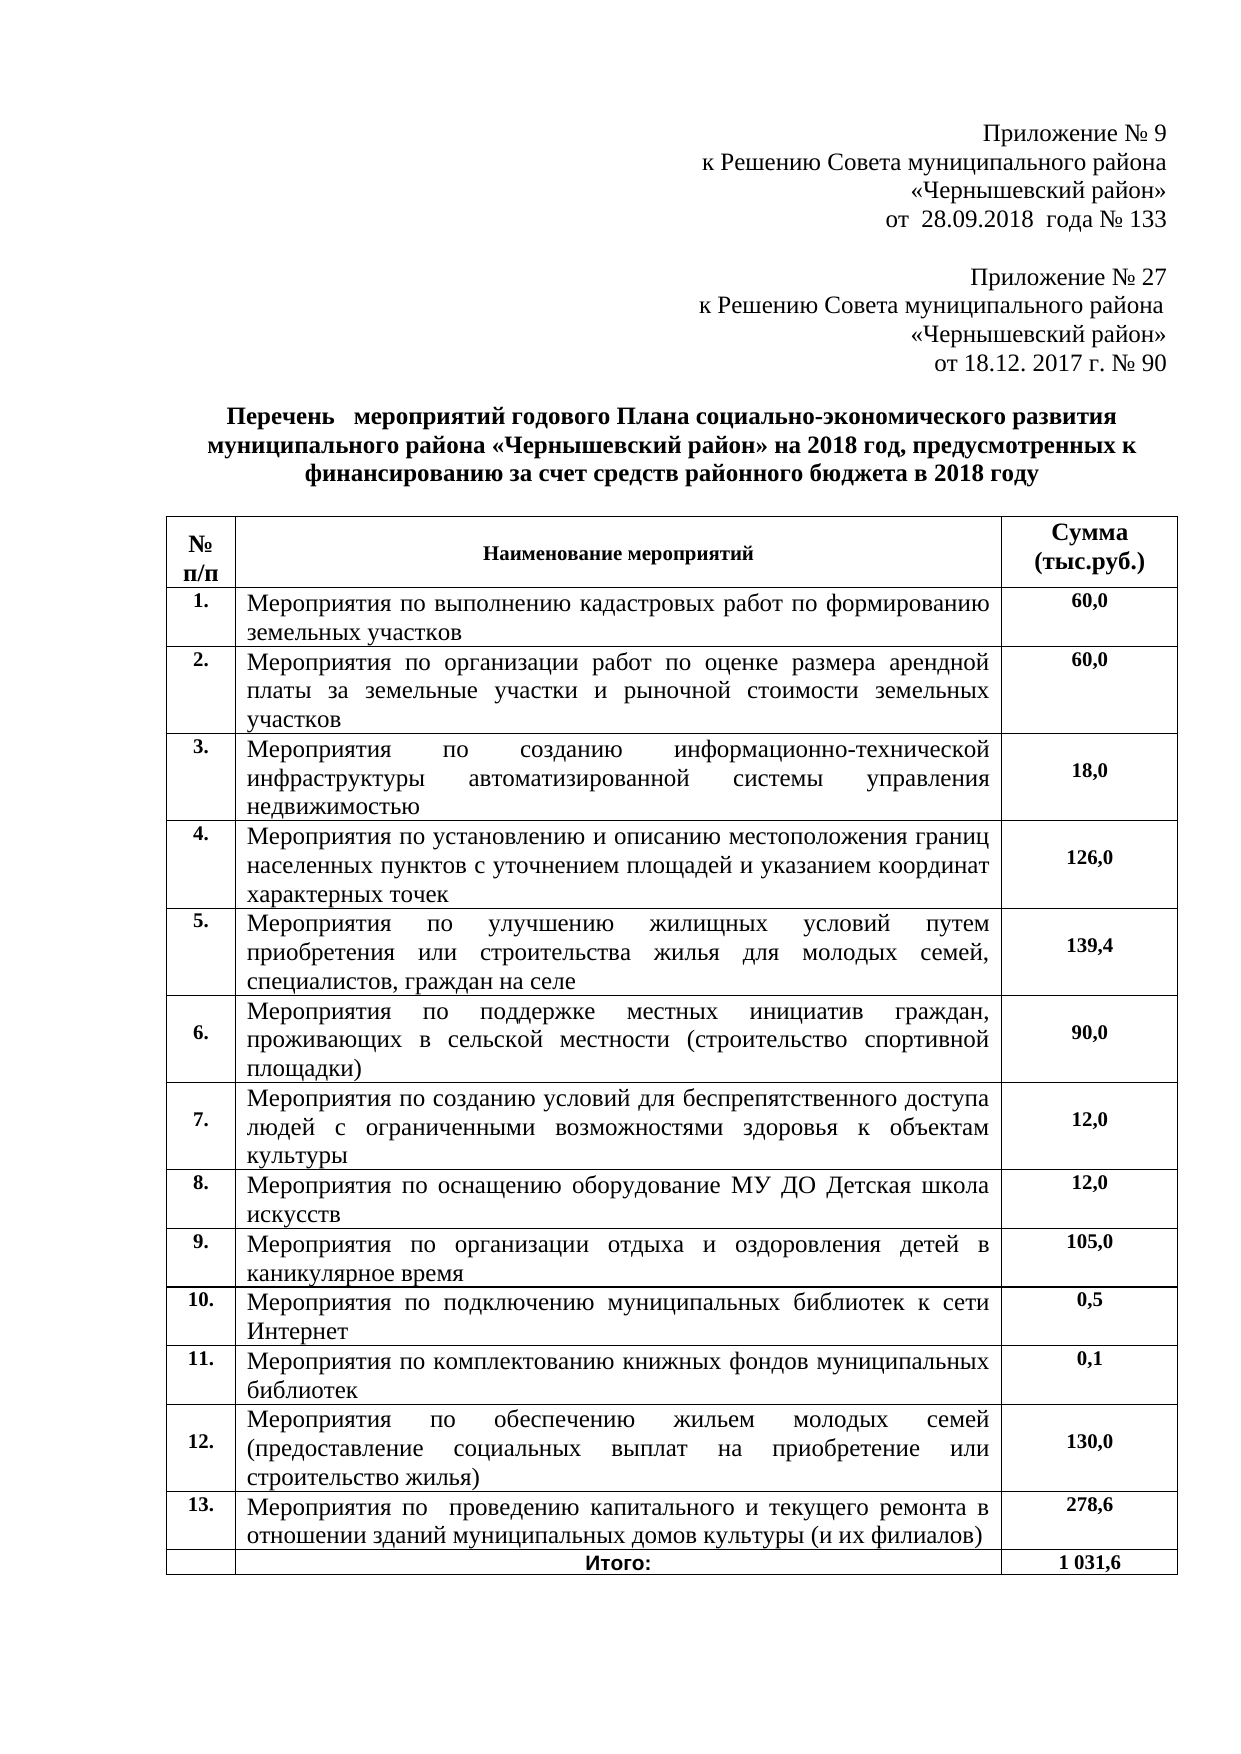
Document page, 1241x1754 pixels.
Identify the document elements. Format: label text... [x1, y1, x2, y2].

table_cell 0,1 [1002, 1346, 1177, 1403]
table_cell 5. [167, 909, 235, 995]
table_cell 60,0 [1002, 647, 1177, 733]
table_cell Мероприятия по установлению и описанию местоположения границ населенных пунктов с уточнением площадей и указанием координат характерных точек [236, 821, 1001, 907]
table_cell Мероприятия по поддержке местных инициатив граждан, проживающих в сельской местности (строительство спортивной площадки) [236, 996, 1001, 1082]
table_cell Мероприятия по выполнению кадастровых работ по формированию земельных участков [236, 588, 1001, 646]
table_cell Мероприятия по улучшению жилищных условий путем приобретения или строительства жилья для молодых семей, специалистов, граждан на селе [236, 909, 1001, 995]
table_cell Мероприятия по организации отдыха и оздоровления детей в каникулярное время [236, 1229, 1001, 1286]
table_cell 12,0 [1002, 1170, 1177, 1228]
table_cell 8. [167, 1170, 235, 1228]
table_header Наименование мероприятий [236, 517, 1001, 587]
table_cell Мероприятия по созданию условий для беспрепятственного доступа людей с ограниченными возможностями здоровья к объектам культуры [236, 1083, 1001, 1169]
text Перечень мероприятий годового Плана социально-экономического развития муниципального района «Чернышевский район» на 2018 год, предусмотренных к финансированию за счет средств районного бюджета в 2018 году [177, 401, 1167, 487]
table_cell 0,5 [1002, 1288, 1177, 1345]
table_cell 18,0 [1002, 734, 1177, 820]
table_cell 126,0 [1002, 821, 1177, 907]
table_header № п/п [167, 517, 235, 587]
text Приложение № 9 [177, 118, 1167, 147]
table_cell 139,4 [1002, 909, 1177, 995]
table_header Сумма (тыс.руб.) [1002, 517, 1177, 587]
table_cell 3. [167, 734, 235, 820]
table_cell Мероприятия по созданию информационно-технической инфраструктуры автоматизированной системы управления недвижимостью [236, 734, 1001, 820]
table_cell Мероприятия по обеспечению жильем молодых семей (предоставление социальных выплат на приобретение или строительство жилья) [236, 1405, 1001, 1491]
table_cell 130,0 [1002, 1405, 1177, 1491]
table_cell 278,6 [1002, 1492, 1177, 1549]
text от 28.09.2018 года № 133 [177, 204, 1167, 233]
text «Чернышевский район» [177, 319, 1167, 348]
table_cell 7. [167, 1083, 235, 1169]
table_cell 6. [167, 996, 235, 1082]
table_cell Мероприятия по комплектованию книжных фондов муниципальных библиотек [236, 1346, 1001, 1403]
table_cell 12. [167, 1405, 235, 1491]
table_cell Мероприятия по подключению муниципальных библиотек к сети Интернет [236, 1288, 1001, 1345]
table_cell 105,0 [1002, 1229, 1177, 1286]
text от 18.12. 2017 г. № 90 [177, 348, 1167, 377]
table_cell 11. [167, 1346, 235, 1403]
table_cell 9. [167, 1229, 235, 1286]
table_cell Мероприятия по организации работ по оценке размера арендной платы за земельные участки и рыночной стоимости земельных участков [236, 647, 1001, 733]
text к Решению Совета муниципального района [177, 147, 1167, 176]
table_cell 1 031,6 [1002, 1550, 1177, 1574]
text к Решению Совета муниципального района [177, 291, 1167, 319]
table_cell 90,0 [1002, 996, 1177, 1082]
table_cell 2. [167, 647, 235, 733]
text «Чернышевский район» [177, 176, 1167, 204]
table_cell 13. [167, 1492, 235, 1549]
table_cell Мероприятия по проведению капитального и текущего ремонта в отношении зданий муниципальных домов культуры (и их филиалов) [236, 1492, 1001, 1549]
table_cell 1. [167, 588, 235, 646]
table_cell Мероприятия по оснащению оборудование МУ ДО Детская школа искусств [236, 1170, 1001, 1228]
table_cell [167, 1550, 235, 1574]
table_cell 60,0 [1002, 588, 1177, 646]
text Приложение № 27 [177, 262, 1167, 291]
table_cell 12,0 [1002, 1083, 1177, 1169]
table_cell 4. [167, 821, 235, 907]
table_cell Итого: [236, 1550, 1001, 1574]
table_cell 10. [167, 1288, 235, 1345]
